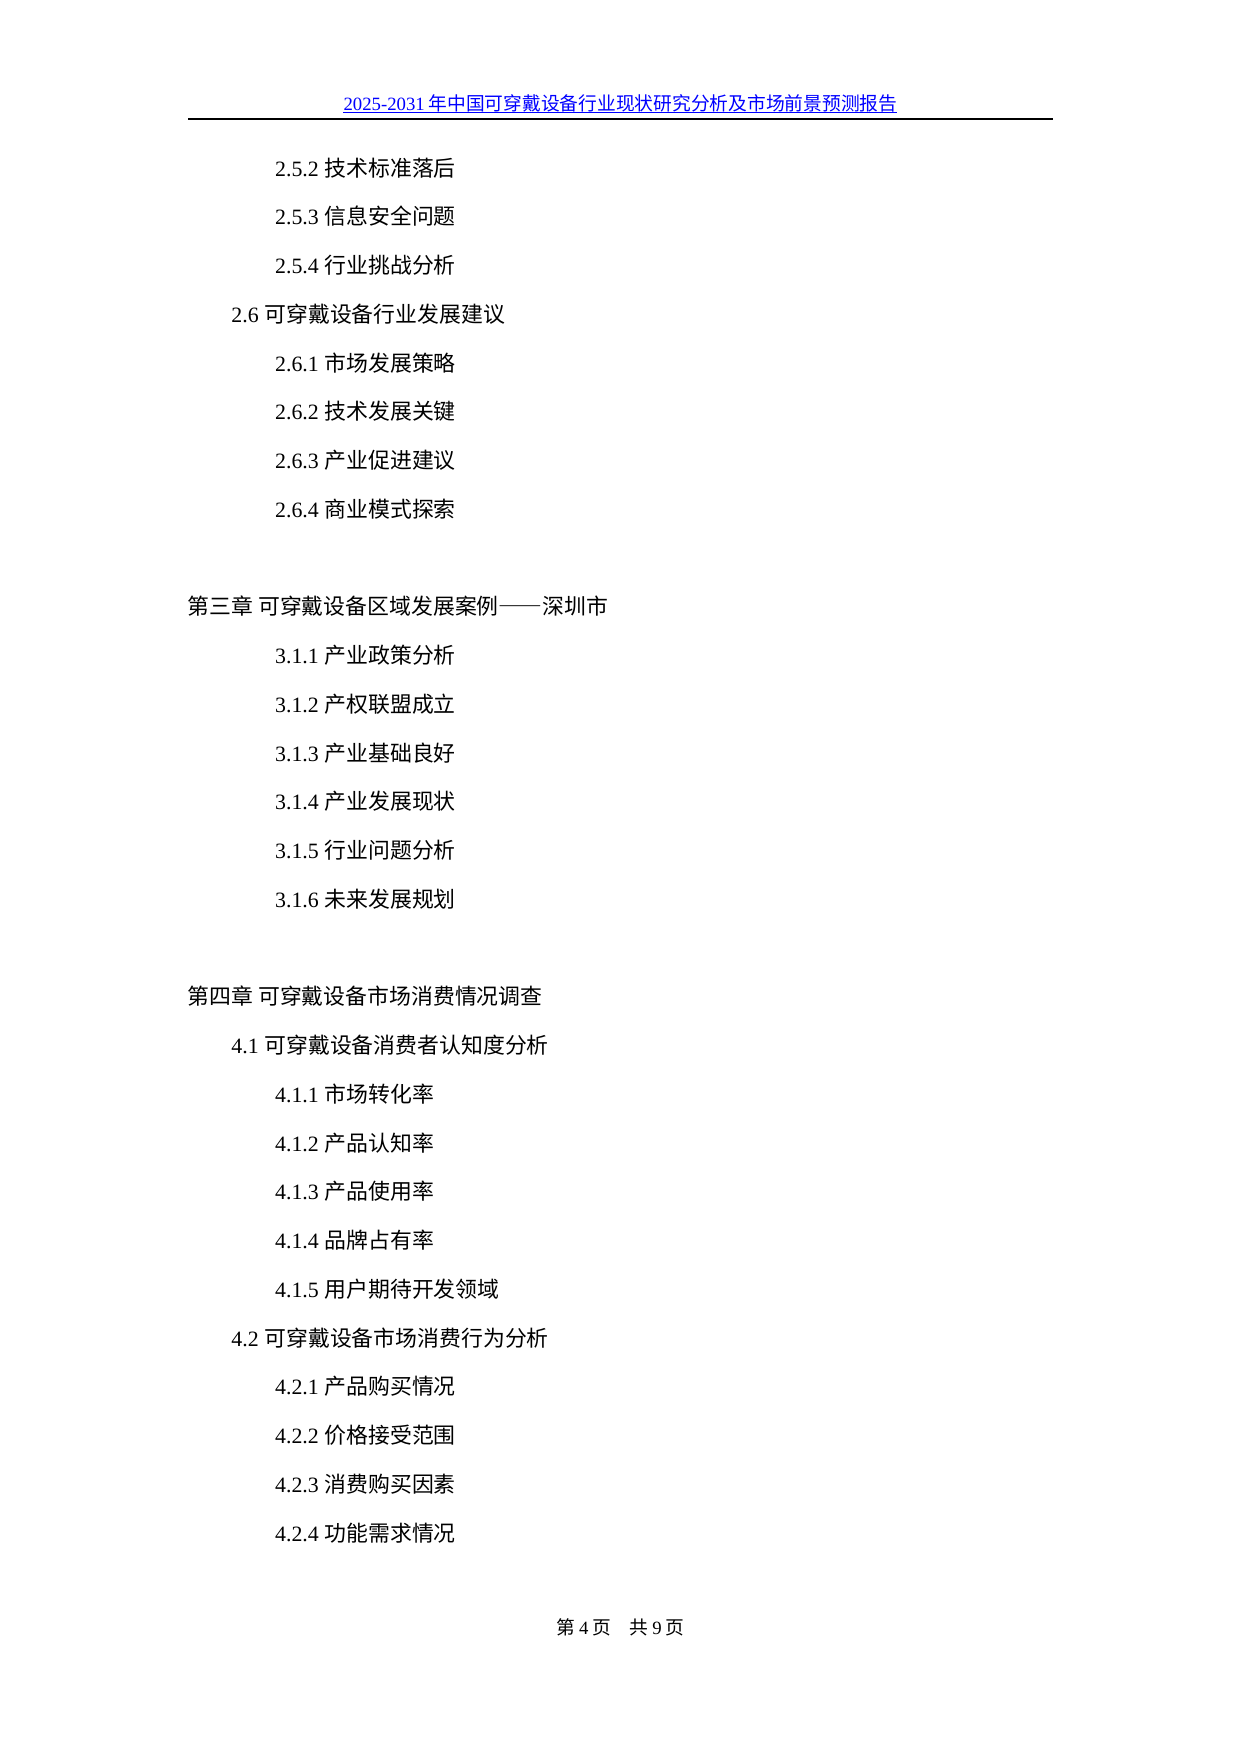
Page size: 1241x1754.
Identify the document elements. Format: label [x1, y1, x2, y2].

text [187, 150, 1053, 1548]
